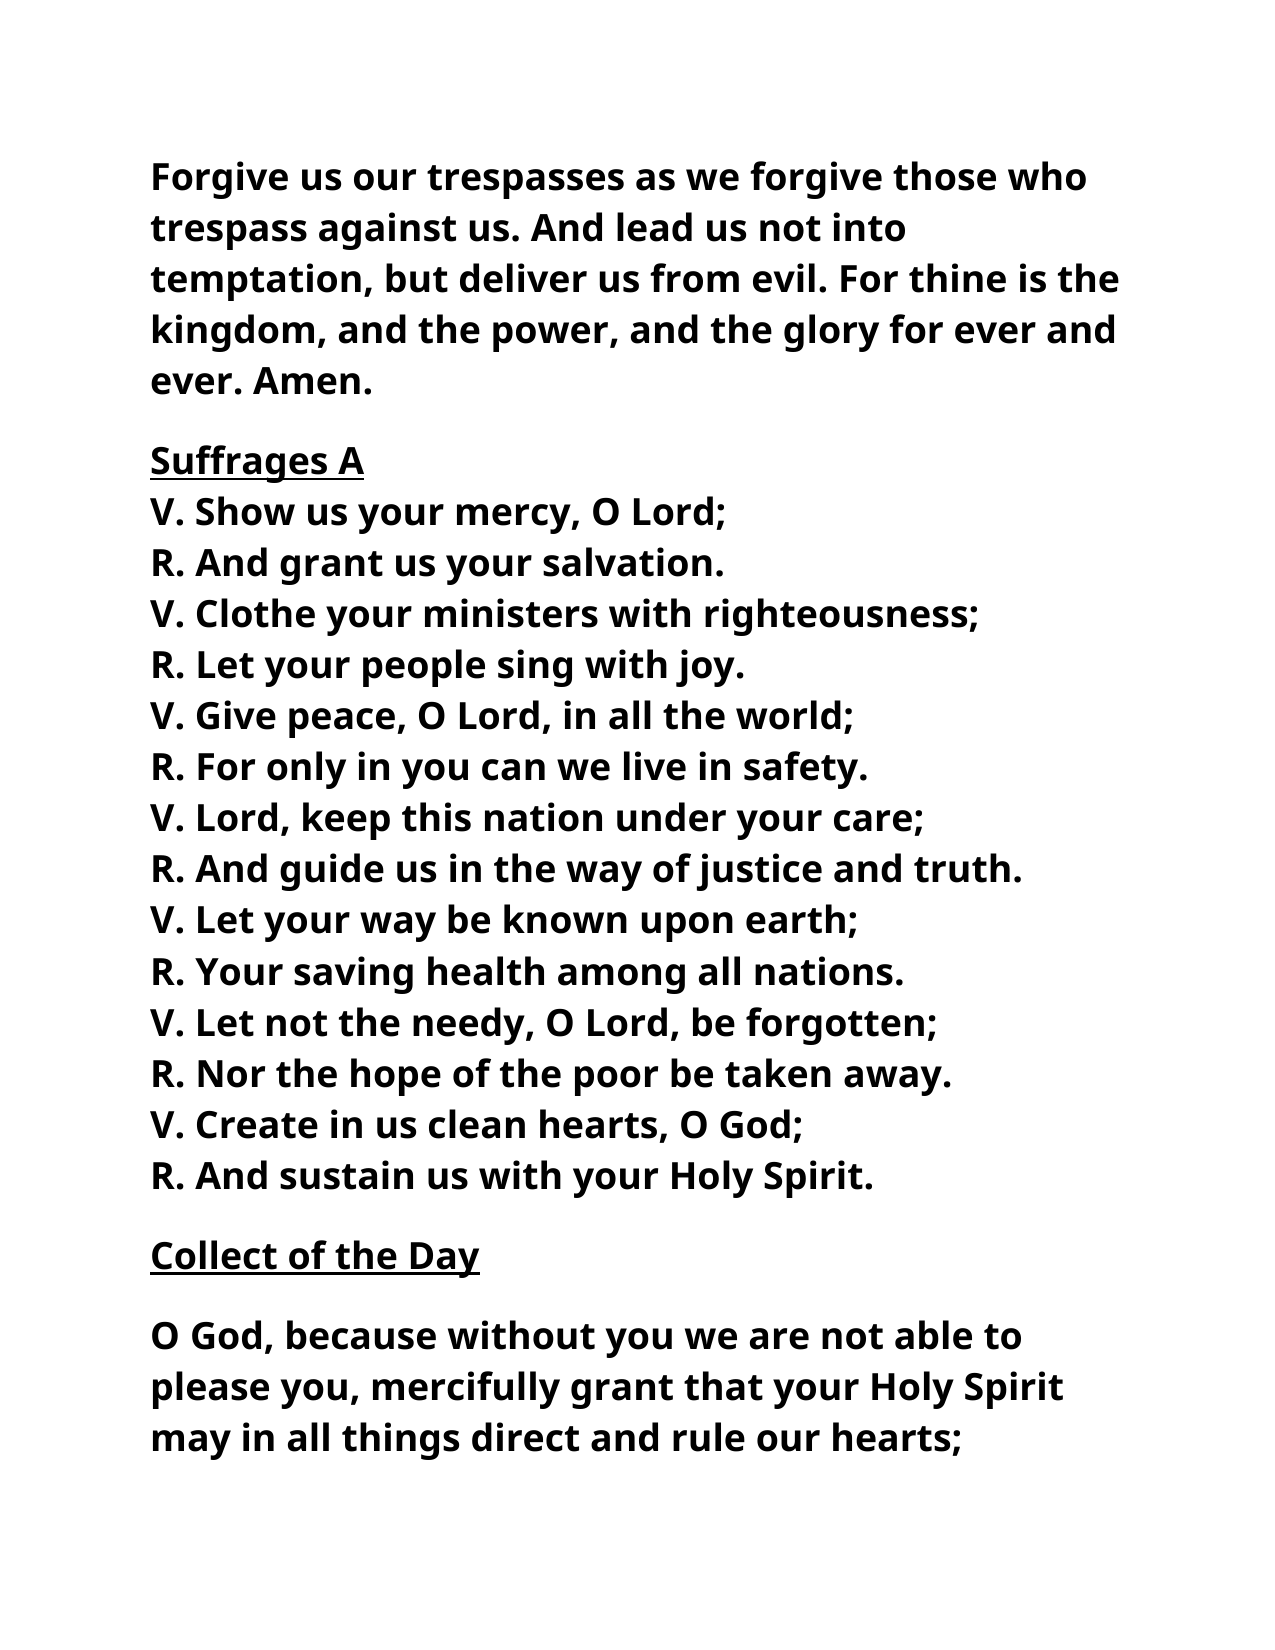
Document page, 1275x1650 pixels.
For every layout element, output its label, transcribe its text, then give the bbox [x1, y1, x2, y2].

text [150, 150, 1125, 405]
text Suffrages A [150, 434, 1125, 485]
text V. Show us your mercy, O Lord; [150, 485, 1125, 536]
text V. Let your way be known upon earth; [150, 894, 1125, 945]
text V. Give peace, O Lord, in all the world; [150, 689, 1125, 741]
text R. And grant us your salvation. [150, 536, 1125, 587]
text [150, 1309, 1125, 1462]
text V. Lord, keep this nation under your care; [150, 792, 1125, 843]
text V. Let not the needy, O Lord, be forgotten; [150, 996, 1125, 1047]
text R. For only in you can we live in safety. [150, 741, 1125, 792]
text R. Let your people sing with joy. [150, 638, 1125, 689]
text V. Create in us clean hearts, O God; [150, 1098, 1125, 1149]
text V. Clothe your ministers with righteousness; [150, 587, 1125, 638]
text Collect of the Day [150, 1229, 1125, 1280]
text R. Nor the hope of the poor be taken away. [150, 1047, 1125, 1098]
text R. Your saving health among all nations. [150, 945, 1125, 996]
text R. And guide us in the way of justice and truth. [150, 843, 1125, 894]
text R. And sustain us with your Holy Spirit. [150, 1149, 1125, 1200]
